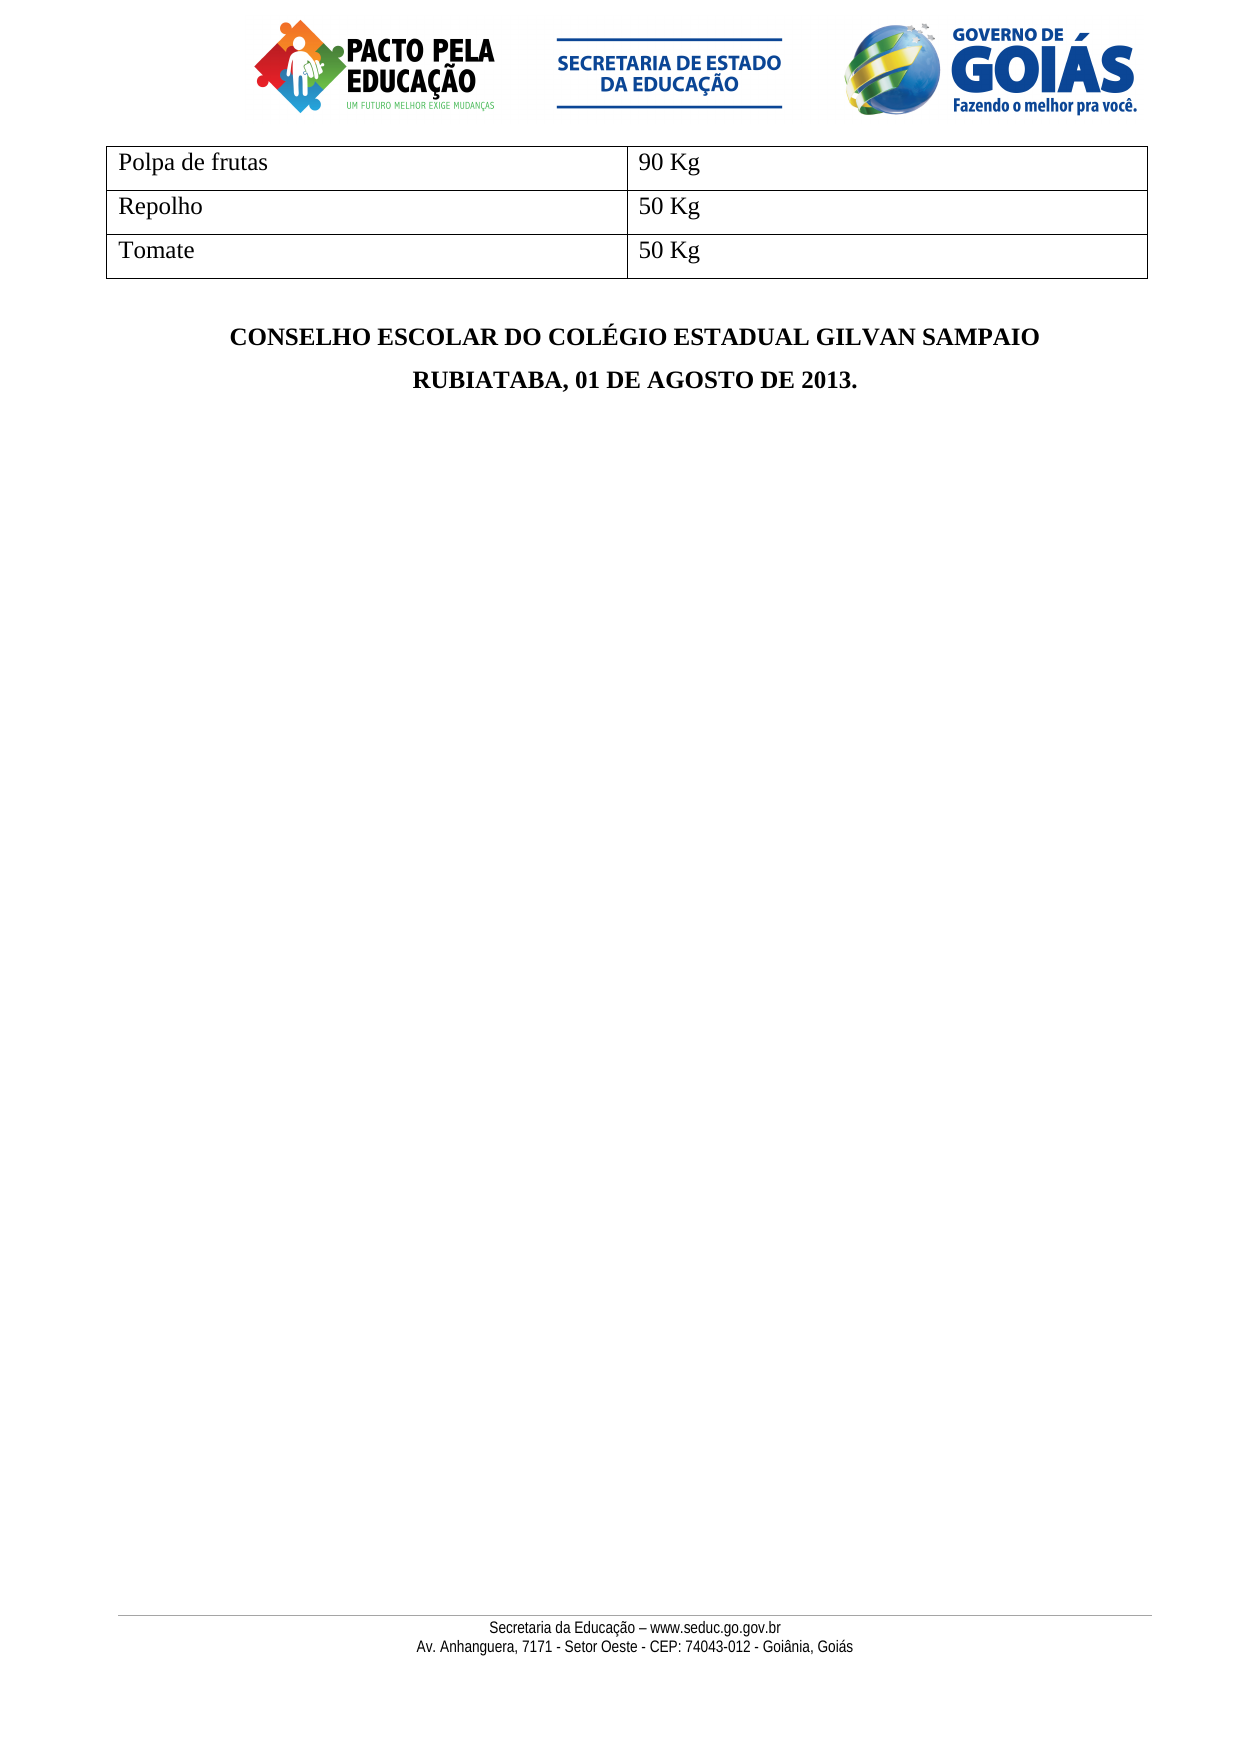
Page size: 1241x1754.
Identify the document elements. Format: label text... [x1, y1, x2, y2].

table_cell [628, 191, 1147, 234]
picture [245, 15, 1144, 124]
text CONSELHO ESCOLAR DO COLÉGIO ESTADUAL GILVAN SAMPAIO [118, 322, 1152, 351]
table_cell 50 Kg [628, 235, 1147, 278]
table_cell 90 Kg [628, 147, 1147, 190]
table_cell Repolho [107, 191, 627, 234]
text RUBIATABA, 01 DE AGOSTO DE 2013. [118, 365, 1152, 394]
table_cell Polpa de frutas [107, 147, 627, 190]
table_cell Tomate [107, 235, 627, 278]
